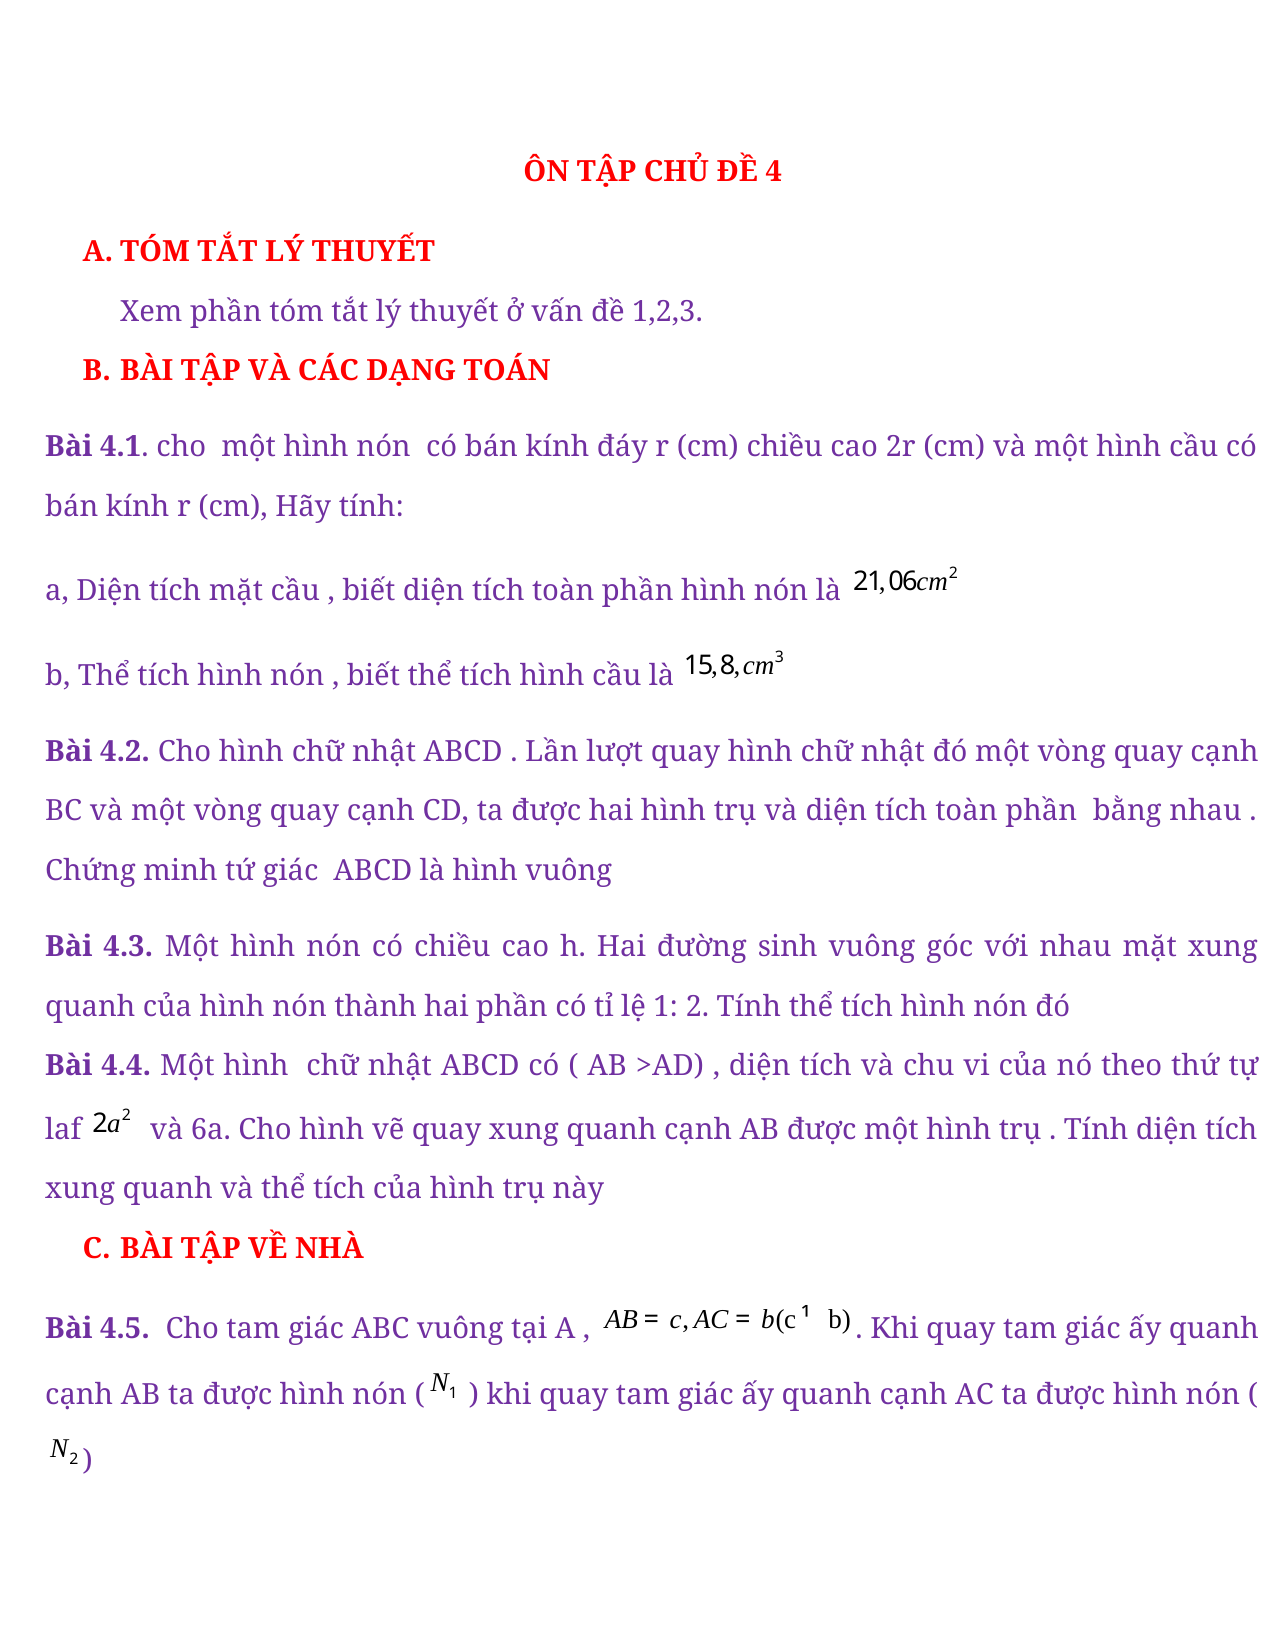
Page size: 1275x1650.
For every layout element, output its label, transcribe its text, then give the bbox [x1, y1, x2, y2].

list BÀI TẬP VỀ NHÀ [82, 1227, 1260, 1267]
text a, Diện tích mặt cầu , biết diện tích toàn phần hình nón là [45, 561, 1260, 609]
text Bài 4.5. Cho tam giác ABC vuông tại A , . Khi quay tam giác ấy quanh cạnh AB ta được hình nón ( ) khi quay tam giác ấy quanh cạnh AC ta được hình nón () [45, 1303, 1260, 1479]
text Bài 4.1. cho một hình nón có bán kính đáy r (cm) chiều cao 2r (cm) và một hình cầu có bán kính r (cm), Hãy tính: [45, 425, 1260, 524]
list Bài 4.4. Một hình chữ nhật ABCD có ( AB >AD) , diện tích và chu vi của nó theo thứ tự laf và 6a. Cho hình vẽ quay xung quanh cạnh AB được một hình trụ . Tính diện tích xung quanh và thể tích của hình trụ này [45, 1044, 1260, 1207]
list BÀI TẬP VÀ CÁC DẠNG TOÁN [82, 349, 1260, 389]
list Xem phần tóm tắt lý thuyết ở vấn đề 1,2,3. [120, 290, 1260, 329]
list ÔN TẬP CHỦ ĐỀ 4 [45, 150, 1260, 190]
list TÓM TẮT LÝ THUYẾT [82, 230, 1260, 270]
list Bài 4.3. Một hình nón có chiều cao h. Hai đường sinh vuông góc với nhau mặt xung quanh của hình nón thành hai phần có tỉ lệ 1: 2. Tính thể tích hình nón đó [45, 925, 1260, 1024]
text b, Thể tích hình nón , biết thể tích hình cầu là [45, 646, 1260, 694]
text Bài 4.2. Cho hình chữ nhật ABCD . Lần lượt quay hình chữ nhật đó một vòng quay cạnh BC và một vòng quay cạnh CD, ta được hai hình trụ và diện tích toàn phần bằng nhau . Chứng minh tứ giác ABCD là hình vuông [45, 730, 1260, 889]
